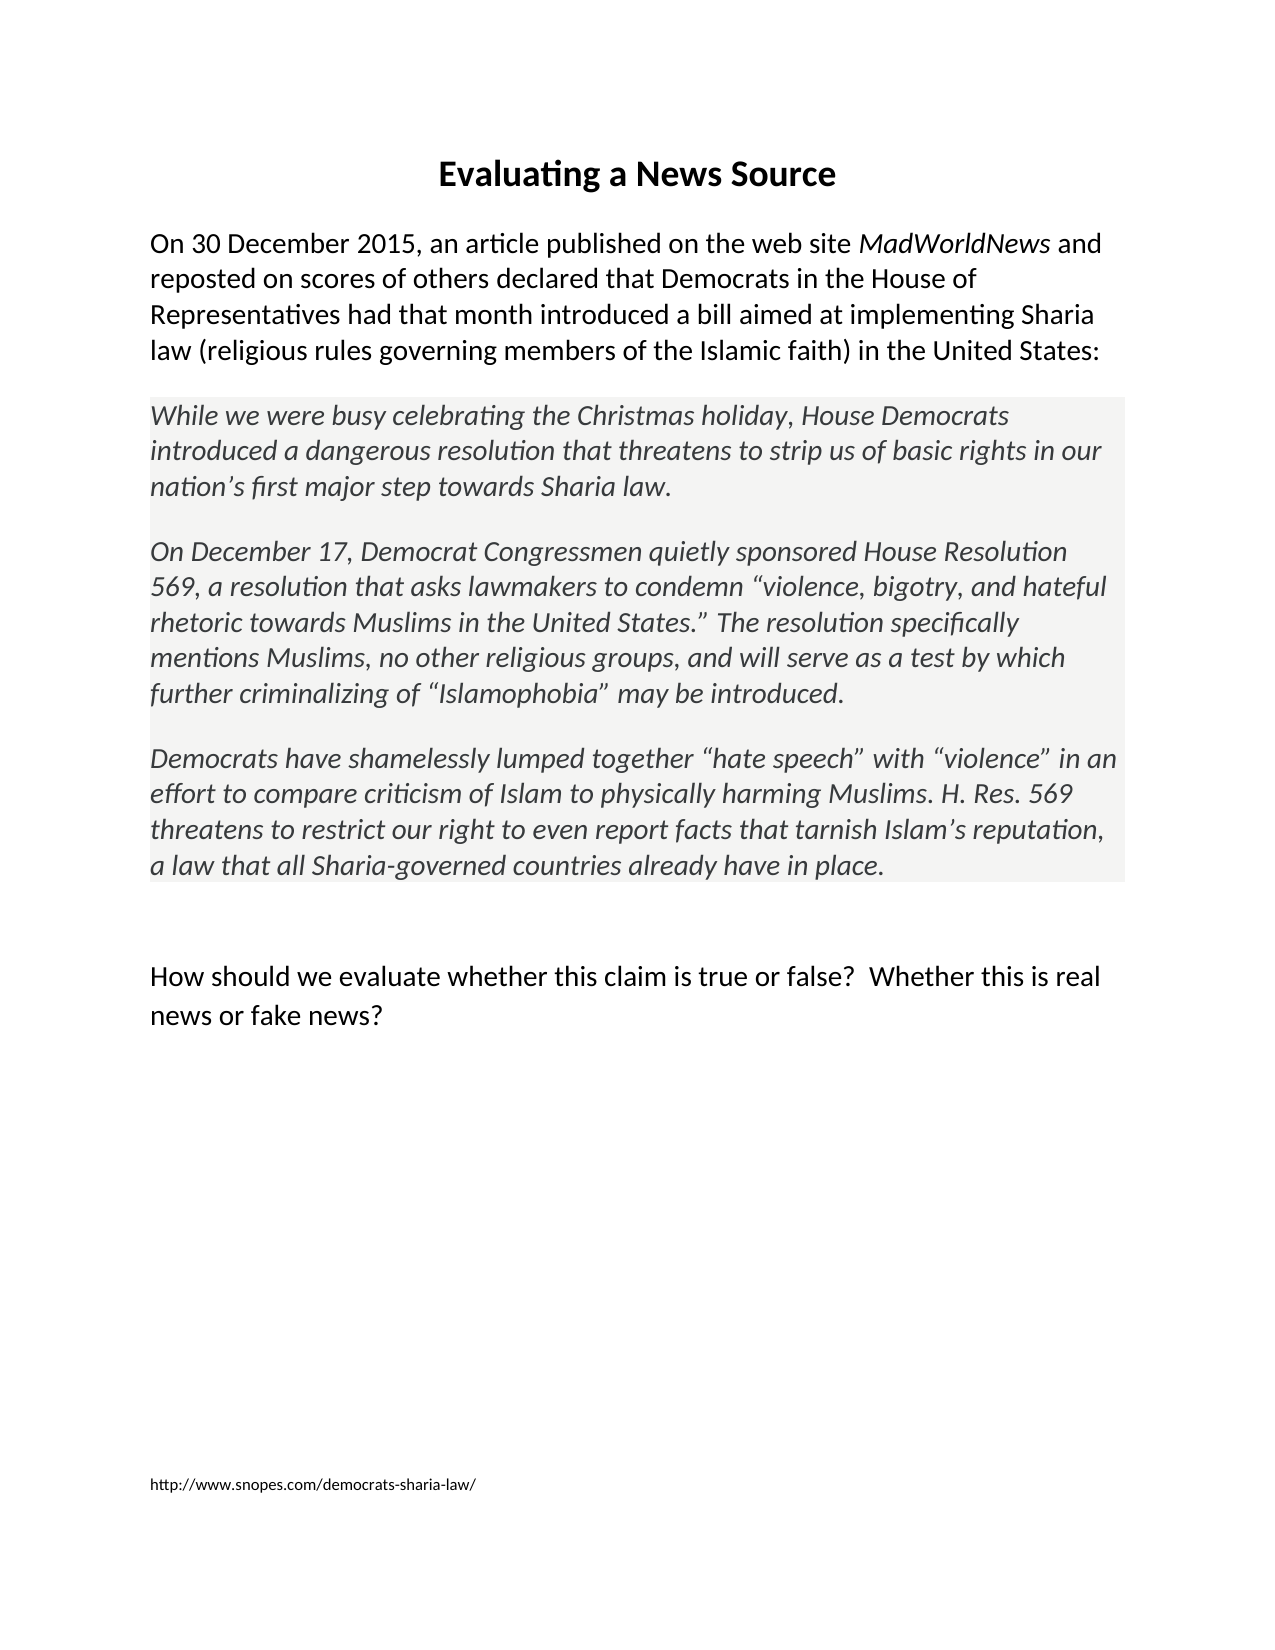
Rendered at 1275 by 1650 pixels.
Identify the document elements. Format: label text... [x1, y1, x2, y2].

text On 30 December 2015, an article published on the web site MadWorldNews and reposted on scores of others declared that Democrats in the House of Representatives had that month introduced a bill aimed at implementing Sharia law (religious rules governing members of the Islamic faith) in the United States: [150, 225, 1125, 367]
text While we were busy celebrating the Christmas holiday, House Democrats introduced a dangerous resolution that threatens to strip us of basic rights in our nation’s first major step towards Sharia law. [150, 397, 1125, 503]
text How should we evaluate whether this claim is true or false? Whether this is real news or fake news? [150, 958, 1125, 1033]
text Evaluating a News Source [150, 150, 1125, 196]
text Democrats have shamelessly lumped together “hate speech” with “violence” in an effort to compare criticism of Islam to physically harming Muslims. H. Res. 569 threatens to restrict our right to even report facts that tarnish Islam’s reputation, a law that all Sharia-governed countries already have in place. [150, 740, 1125, 882]
text http://www.snopes.com/democrats-sharia-law/ [150, 1474, 1125, 1494]
text On December 17, Democrat Congressmen quietly sponsored House Resolution 569, a resolution that asks lawmakers to condemn “violence, bigotry, and hateful rhetoric towards Muslims in the United States.” The resolution specifically mentions Muslims, no other religious groups, and will serve as a test by which further criminalizing of “Islamophobia” may be introduced. [150, 533, 1125, 711]
